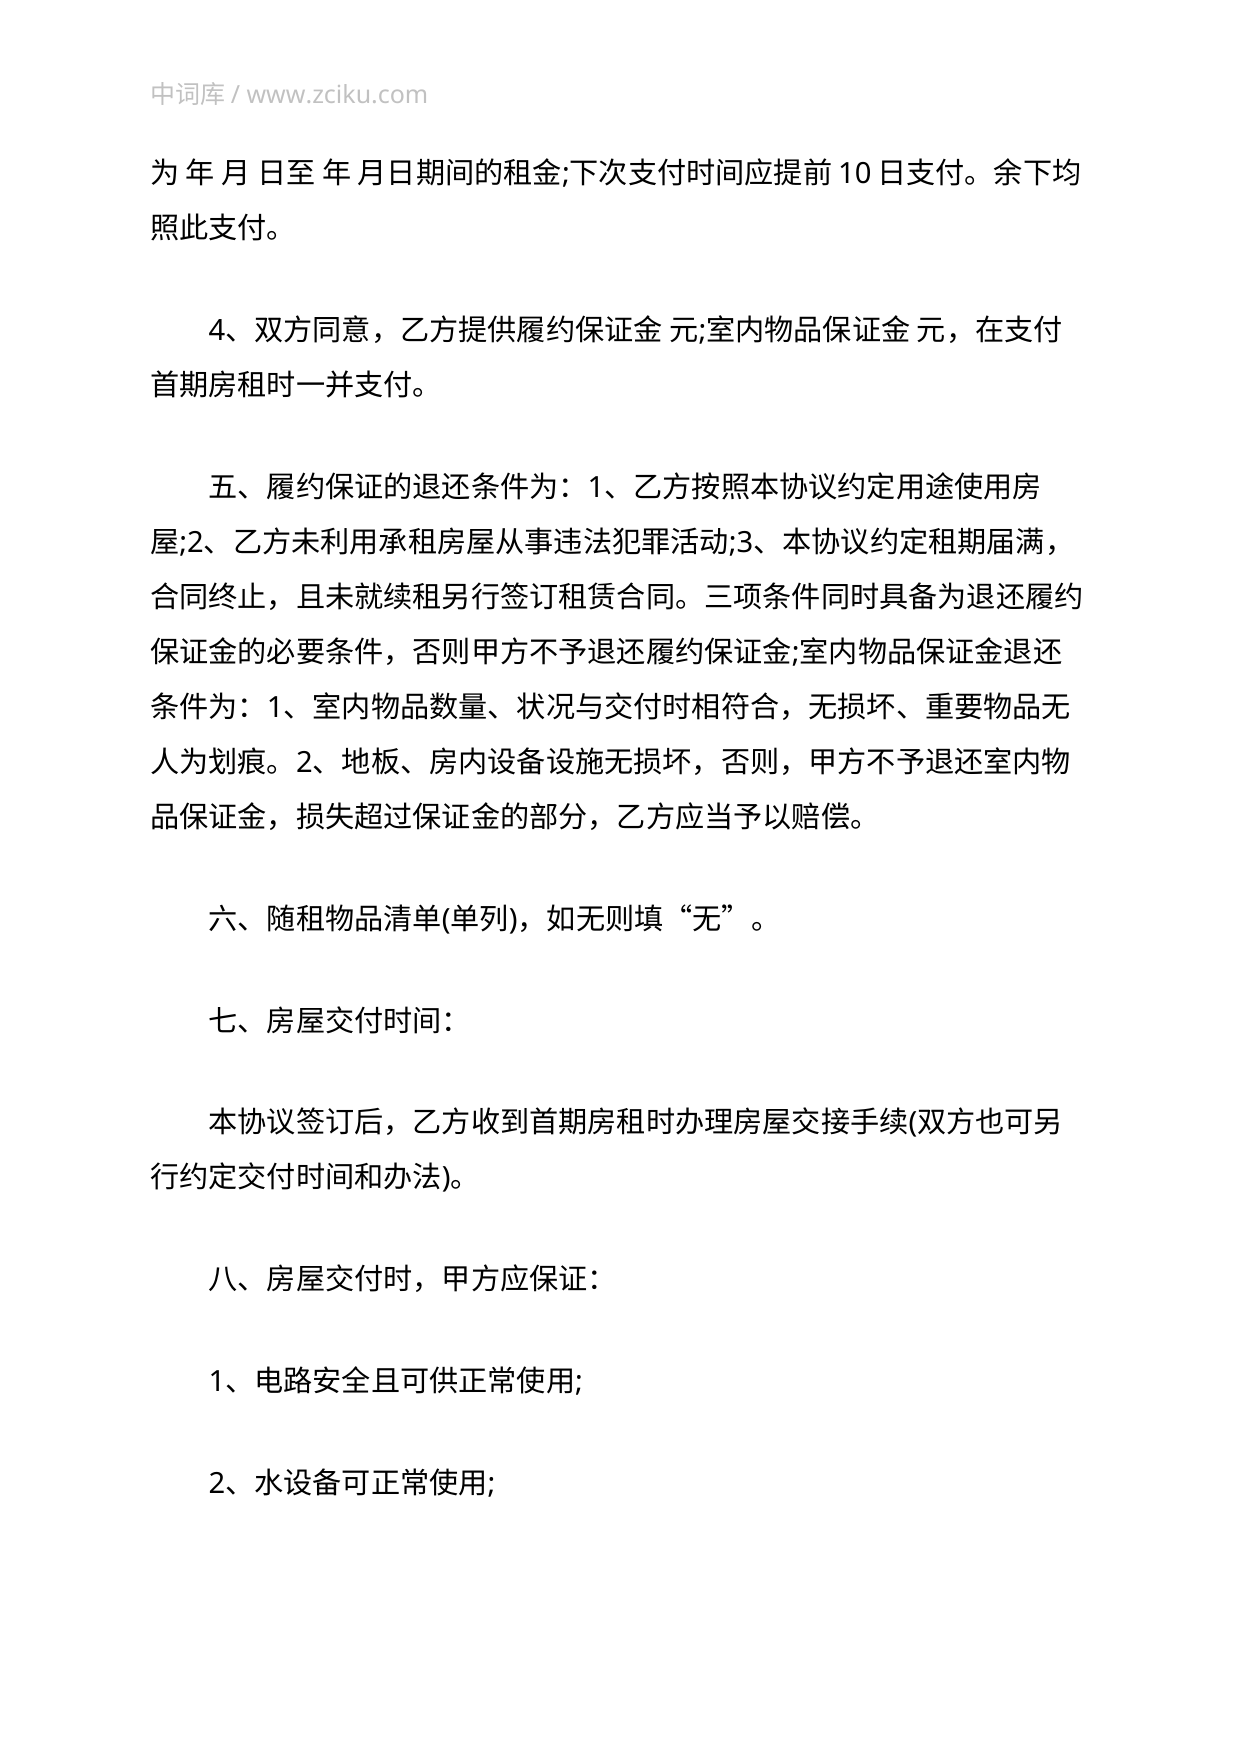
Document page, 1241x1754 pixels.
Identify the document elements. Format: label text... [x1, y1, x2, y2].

text 六、随租物品清单(单列)，如无则填“无”。 [150, 895, 1090, 938]
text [150, 150, 1090, 247]
text 七、房屋交付时间： [150, 997, 1090, 1039]
text 本协议签订后，乙方收到首期房租时办理房屋交接手续(双方也可另行约定交付时间和办法)。 [150, 1099, 1090, 1196]
text 1、电路安全且可供正常使用; [150, 1358, 1090, 1400]
text 4、双方同意，乙方提供履约保证金 元;室内物品保证金 元，在支付首期房租时一并支付。 [150, 307, 1090, 404]
text 2、水设备可正常使用; [150, 1460, 1090, 1502]
text 八、房屋交付时，甲方应保证： [150, 1256, 1090, 1298]
text 五、履约保证的退还条件为：1、乙方按照本协议约定用途使用房屋;2、乙方未利用承租房屋从事违法犯罪活动;3、本协议约定租期届满，合同终止，且未就续租另行签订租赁合同。三项条件同时具备为退还履约保证金的必要条件，否则甲方不予退还履约保证金;室内物品保证金退还条件为：1、室内物品数量、状况与交付时相符合，无损坏、重要物品无人为划痕。2、地板、房内设备设施无损坏，否则，甲方不予退还室内物品保证金，损失超过保证金的部分，乙方应当予以赔偿。 [150, 463, 1090, 836]
